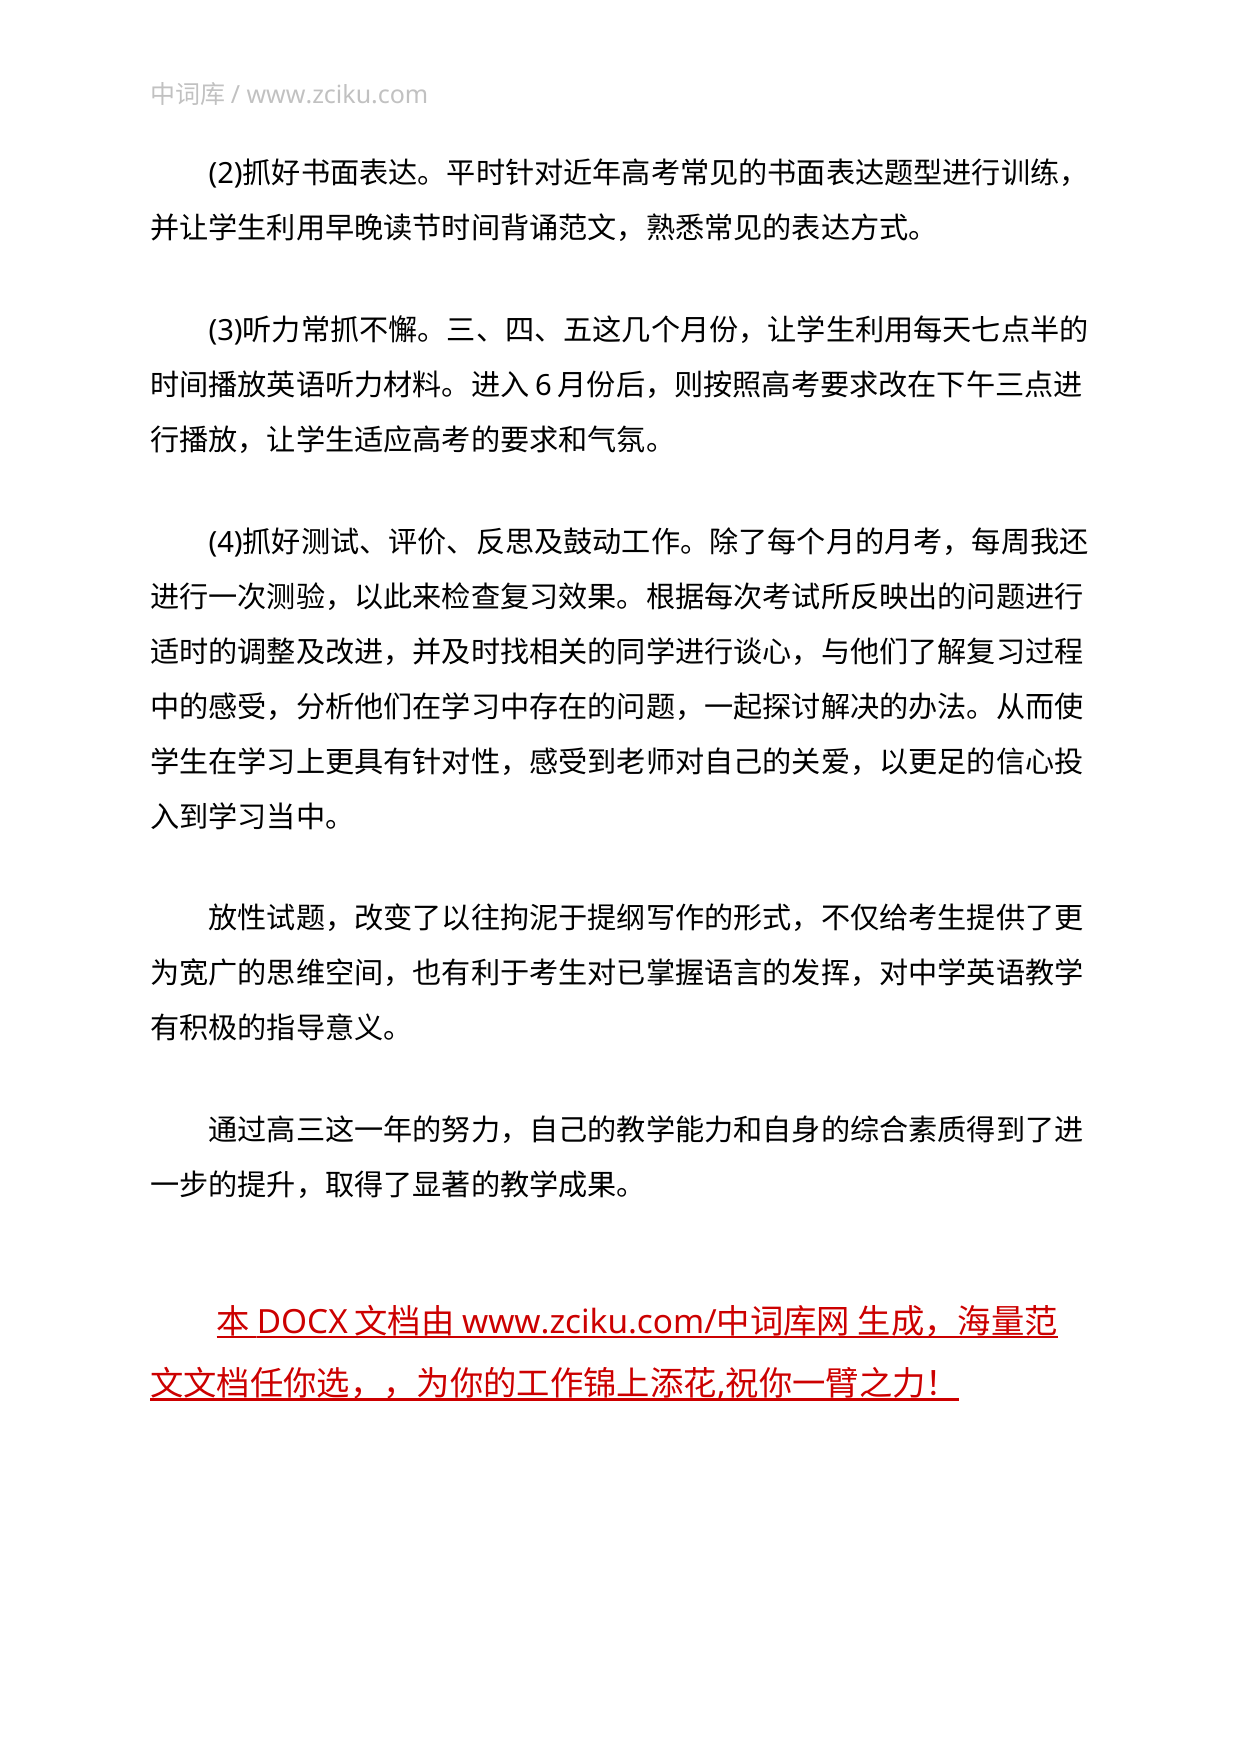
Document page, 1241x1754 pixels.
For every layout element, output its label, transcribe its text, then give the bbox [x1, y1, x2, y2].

text 放性试题，改变了以往拘泥于提纲写作的形式，不仅给考生提供了更为宽广的思维空间，也有利于考生对已掌握语言的发挥，对中学英语教学有积极的指导意义。 [150, 895, 1090, 1047]
text (4)抓好测试、评价、反思及鼓动工作。除了每个月的月考，每周我还进行一次测验，以此来检查复习效果。根据每次考试所反映出的问题进行适时的调整及改进，并及时找相关的同学进行谈心，与他们了解复习过程中的感受，分析他们在学习中存在的问题，一起探讨解决的办法。从而使学生在学习上更具有针对性，感受到老师对自己的关爱，以更足的信心投入到学习当中。 [150, 518, 1090, 835]
text 本DOCX文档由 www.zciku.com/中词库网 生成，海量范文文档任你选，，为你的工作锦上添花,祝你一臂之力！ [150, 1294, 1090, 1406]
text (3)听力常抓不懈。三、四、五这几个月份，让学生利用每天七点半的时间播放英语听力材料。进入6月份后，则按照高考要求改在下午三点进行播放，让学生适应高考的要求和气氛。 [150, 307, 1090, 459]
text 通过高三这一年的努力，自己的教学能力和自身的综合素质得到了进一步的提升，取得了显著的教学成果。 [150, 1106, 1090, 1204]
text (2)抓好书面表达。平时针对近年高考常见的书面表达题型进行训练，并让学生利用早晚读节时间背诵范文，熟悉常见的表达方式。 [150, 150, 1090, 247]
